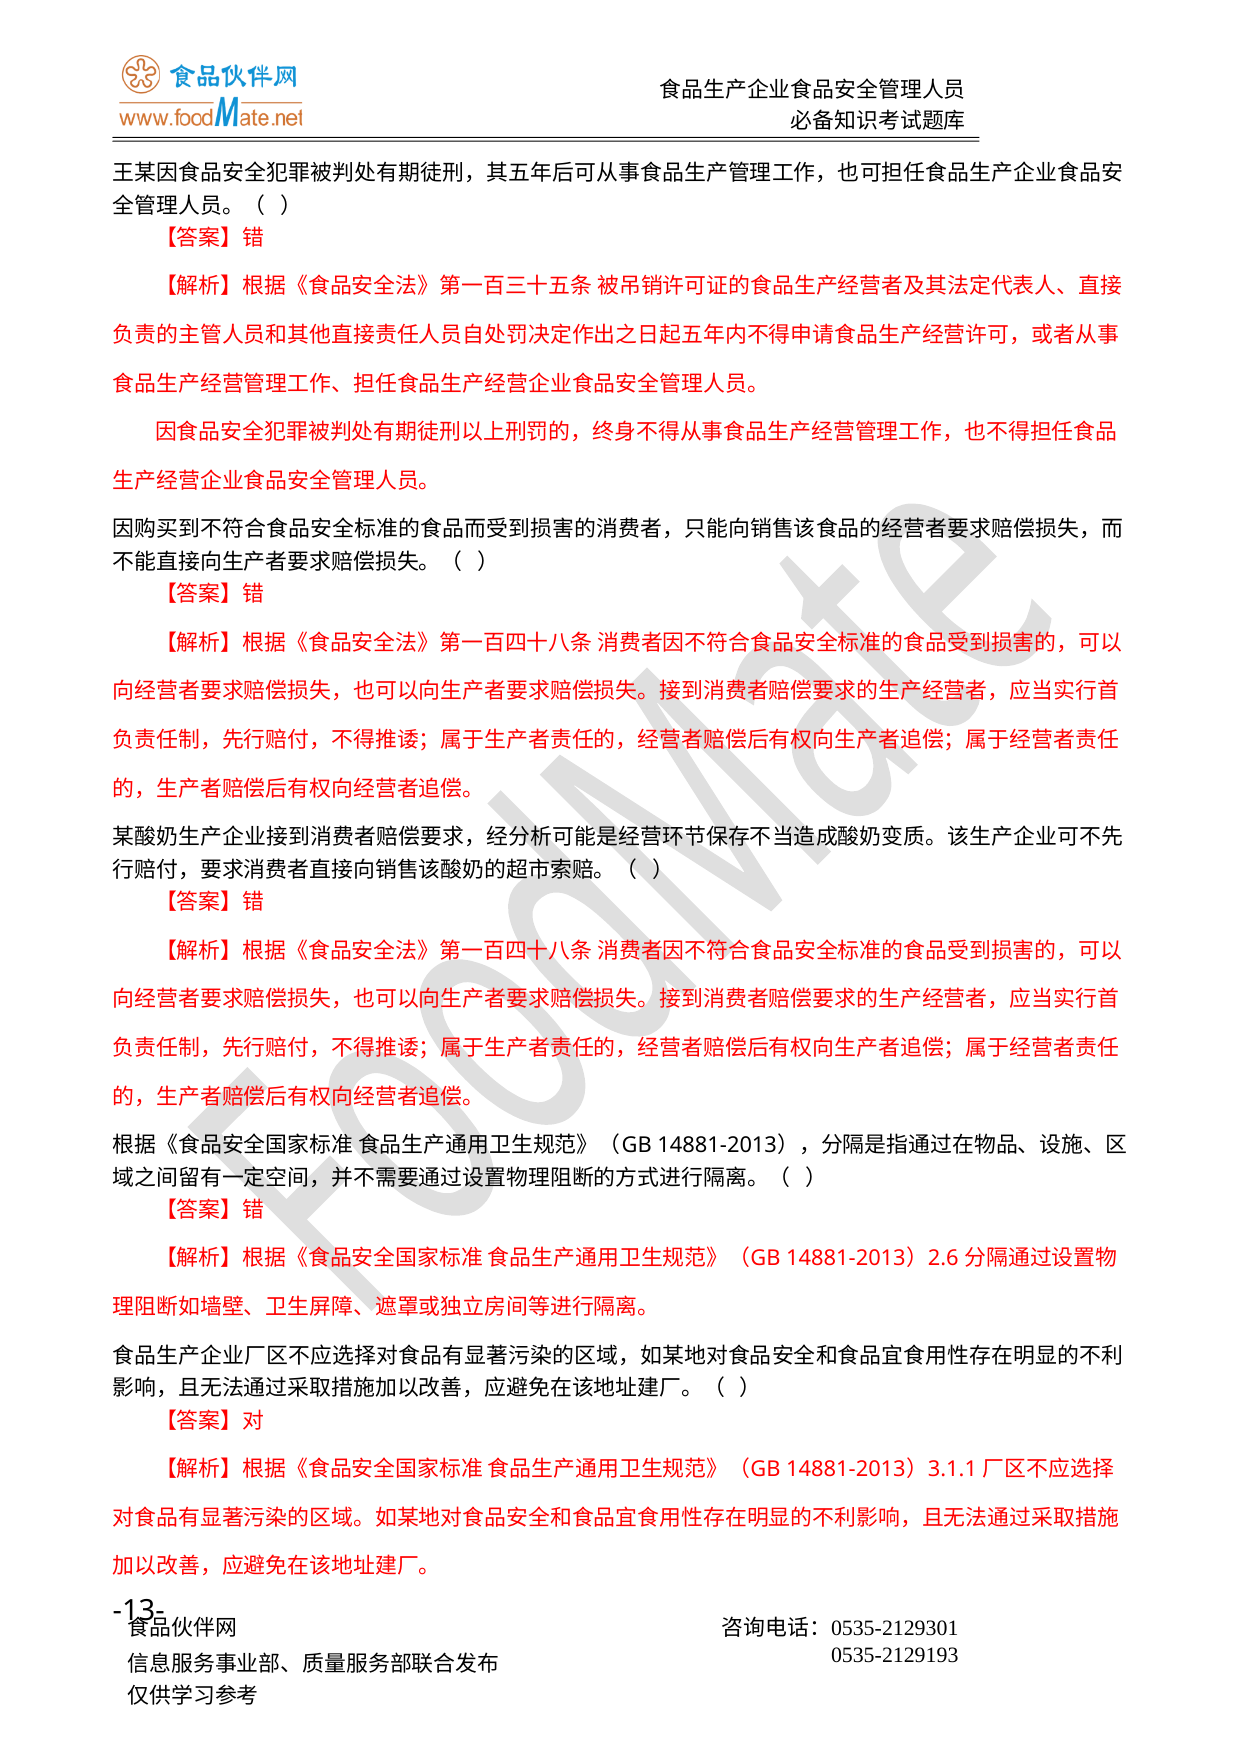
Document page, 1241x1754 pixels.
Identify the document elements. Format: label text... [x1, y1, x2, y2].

text 【解析】根据《食品安全国家标准 食品生产通用卫生规范》（GB 14881-2013）2.6 分隔通过设置物理阻断如墙壁、卫生屏障、遮罩或独立房间等进行隔离。 [112, 1240, 1128, 1321]
text 【答案】错 [112, 220, 1128, 252]
text 【答案】错 [112, 884, 1128, 916]
text 【答案】对 [112, 1402, 1128, 1435]
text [112, 414, 1128, 495]
text 【答案】错 [112, 576, 1128, 608]
text 【解析】根据《食品安全国家标准 食品生产通用卫生规范》（GB 14881-2013）3.1.1 厂区不应选择对食品有显著污染的区域。如某地对食品安全和食品宜食用性存在明显的不利影响，且无法通过采取措施加以改善，应避免在该地址建厂。 [112, 1451, 1128, 1581]
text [112, 268, 1128, 398]
text 【答案】错 [112, 1192, 1128, 1224]
text 【解析】根据《食品安全法》第一百四十八条 消费者因不符合食品安全标准的食品受到损害的，可以向经营者要求赔偿损失，也可以向生产者要求赔偿损失。接到消费者赔偿要求的生产经营者，应当实行首负责任制，先行赔付，不得推诿；属于生产者责任的，经营者赔偿后有权向生产者追偿；属于经营者责任的，生产者赔偿后有权向经营者追偿。 [112, 624, 1128, 803]
text 【解析】根据《食品安全法》第一百四十八条 消费者因不符合食品安全标准的食品受到损害的，可以向经营者要求赔偿损失，也可以向生产者要求赔偿损失。接到消费者赔偿要求的生产经营者，应当实行首负责任制，先行赔付，不得推诿；属于生产者责任的，经营者赔偿后有权向生产者追偿；属于经营者责任的，生产者赔偿后有权向经营者追偿。 [112, 932, 1128, 1111]
picture [119, 55, 303, 132]
